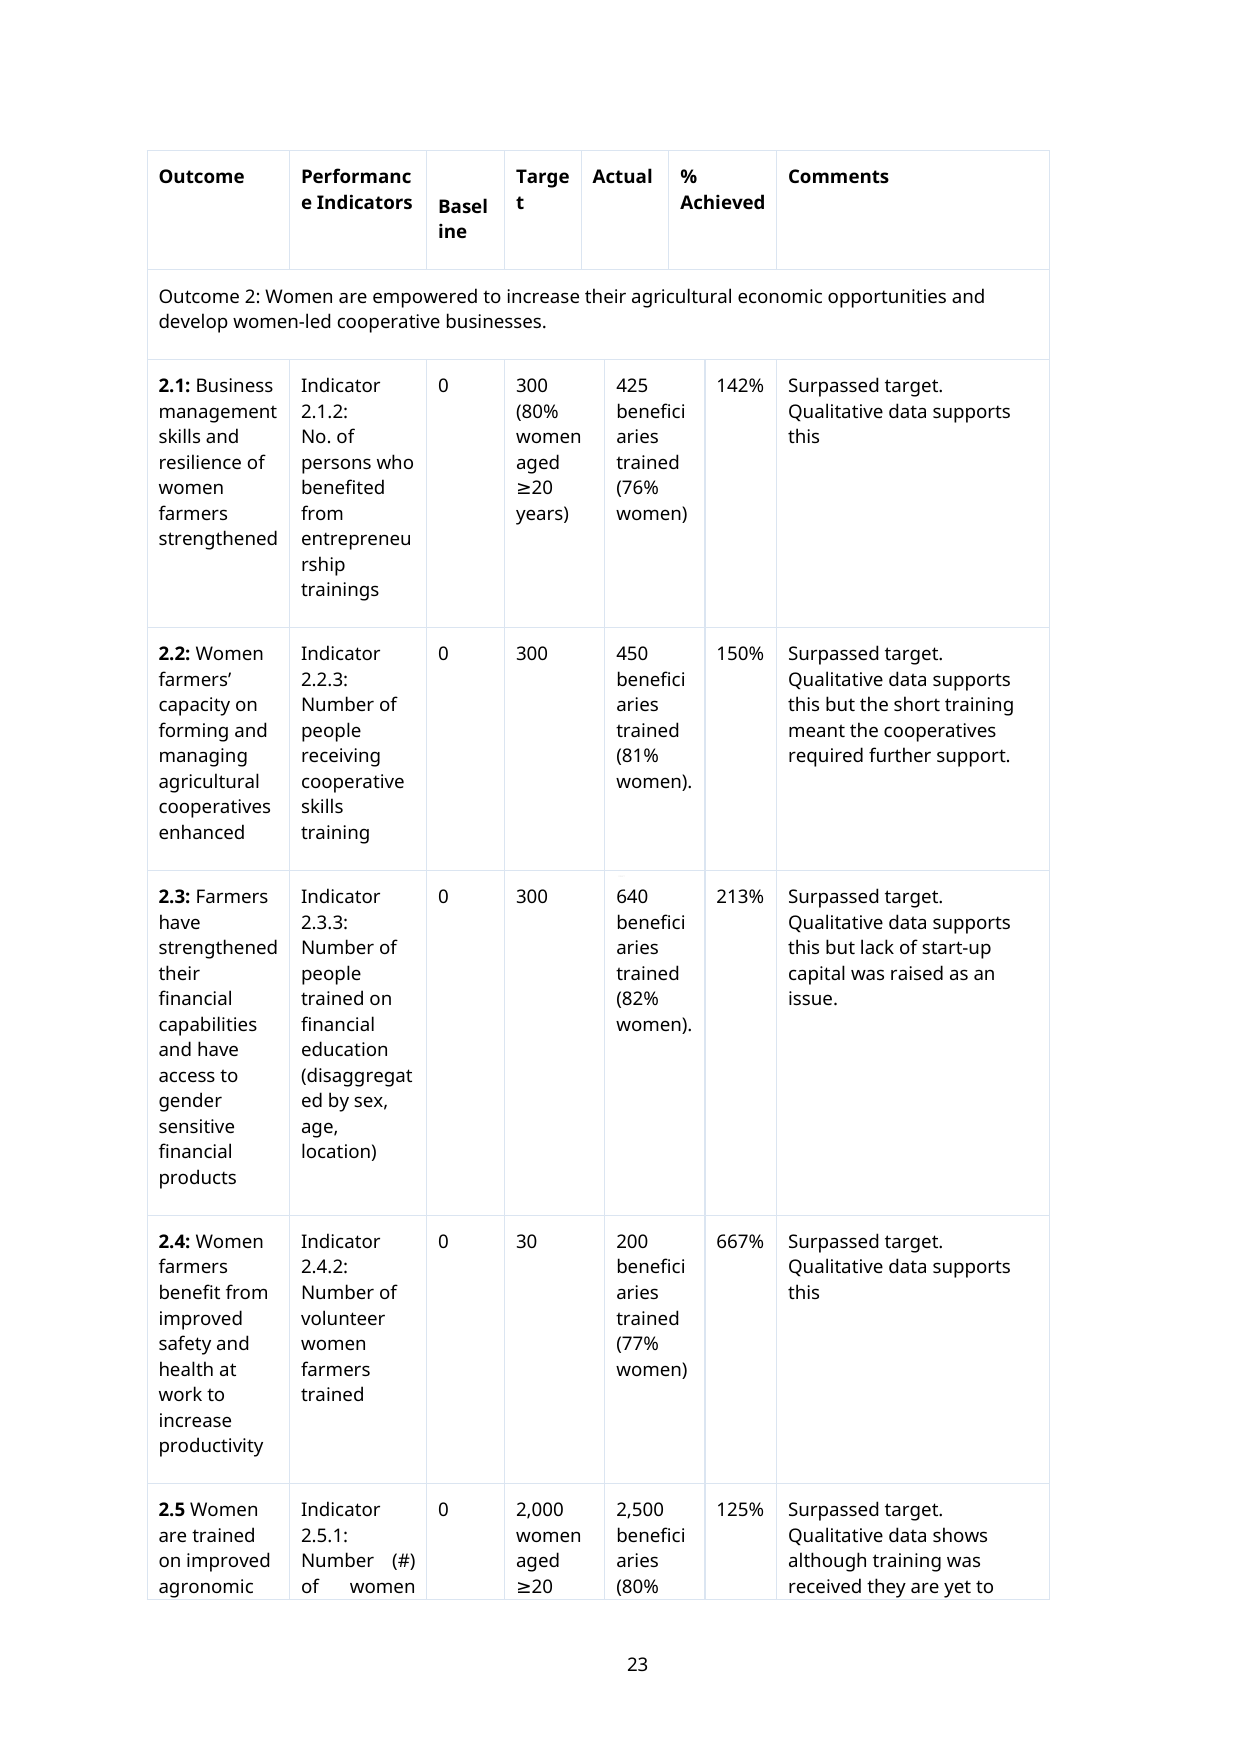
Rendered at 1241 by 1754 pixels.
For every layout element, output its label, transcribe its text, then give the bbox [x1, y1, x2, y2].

table_cell 300 [505, 628, 604, 870]
table_cell 213% [706, 871, 776, 1215]
table_cell Indicator 2.3.3: Number of people trained on financial education (disaggregated by sex, age, location) [290, 871, 426, 1215]
table_cell 30 [505, 1216, 604, 1483]
table_header Comments [777, 151, 1049, 269]
table_cell 2.2: Women farmers’ capacity on forming and managing agricultural cooperatives enhanced [148, 628, 289, 870]
table_cell 425 beneficiaries trained (76% women) [605, 360, 704, 627]
table_header Actual [582, 151, 668, 269]
table_cell 0 [427, 360, 504, 627]
table_cell 2.4: Women farmers benefit from improved safety and health at work to increase productivity [148, 1216, 289, 1483]
table_header Outcome [148, 151, 289, 269]
table_cell 300 (80% women aged ≥20 years) [505, 360, 604, 627]
table_header Performance Indicators [290, 151, 426, 269]
table_cell 0 [427, 1484, 504, 1598]
table_cell 2.3: Farmers have strengthened their financial capabilities and have access to gender sensitive financial products [148, 871, 289, 1215]
table_cell 0 [427, 628, 504, 870]
table_header Baseline [427, 151, 504, 269]
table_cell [505, 1484, 604, 1598]
table_cell 640 beneficiaries trained (82% women). [605, 871, 704, 1215]
table_cell 450 beneficiaries trained (81% women). [605, 628, 704, 870]
table_cell 150% [706, 628, 776, 870]
table_cell Outcome 2: Women are empowered to increase their agricultural economic opportunities and develop women-led cooperative businesses. [148, 270, 1049, 359]
table_cell Surpassed target. Qualitative data supports this but the short training meant the cooperatives required further support. [777, 628, 1049, 870]
table_cell Indicator 2.4.2: Number of volunteer women farmers trained [290, 1216, 426, 1483]
table_cell Surpassed target. Qualitative data supports this but lack of start-up capital was raised as an issue. [777, 871, 1049, 1215]
table_cell 200 beneficiaries trained (77% women) [605, 1216, 704, 1483]
table_header Target [505, 151, 581, 269]
table_cell 125% [706, 1484, 776, 1598]
table_cell Surpassed target. Qualitative data supports this [777, 1216, 1049, 1483]
table_cell 300 [505, 871, 604, 1215]
table_header % Achieved [669, 151, 776, 269]
table_cell Surpassed target. Qualitative data supports this [777, 360, 1049, 627]
table_cell 0 [427, 871, 504, 1215]
table_cell 667% [706, 1216, 776, 1483]
table_cell Indicator 2.2.3: Number of people receiving cooperative skills training [290, 628, 426, 870]
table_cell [148, 1484, 289, 1598]
table_cell Indicator 2.1.2: No. of persons who benefited from entrepreneurship trainings [290, 360, 426, 627]
table_cell 142% [706, 360, 776, 627]
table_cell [605, 1484, 704, 1598]
table_cell 0 [427, 1216, 504, 1483]
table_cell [290, 1484, 426, 1598]
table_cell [777, 1484, 1049, 1598]
table_cell 2.1: Business management skills and resilience of women farmers strengthened [148, 360, 289, 627]
